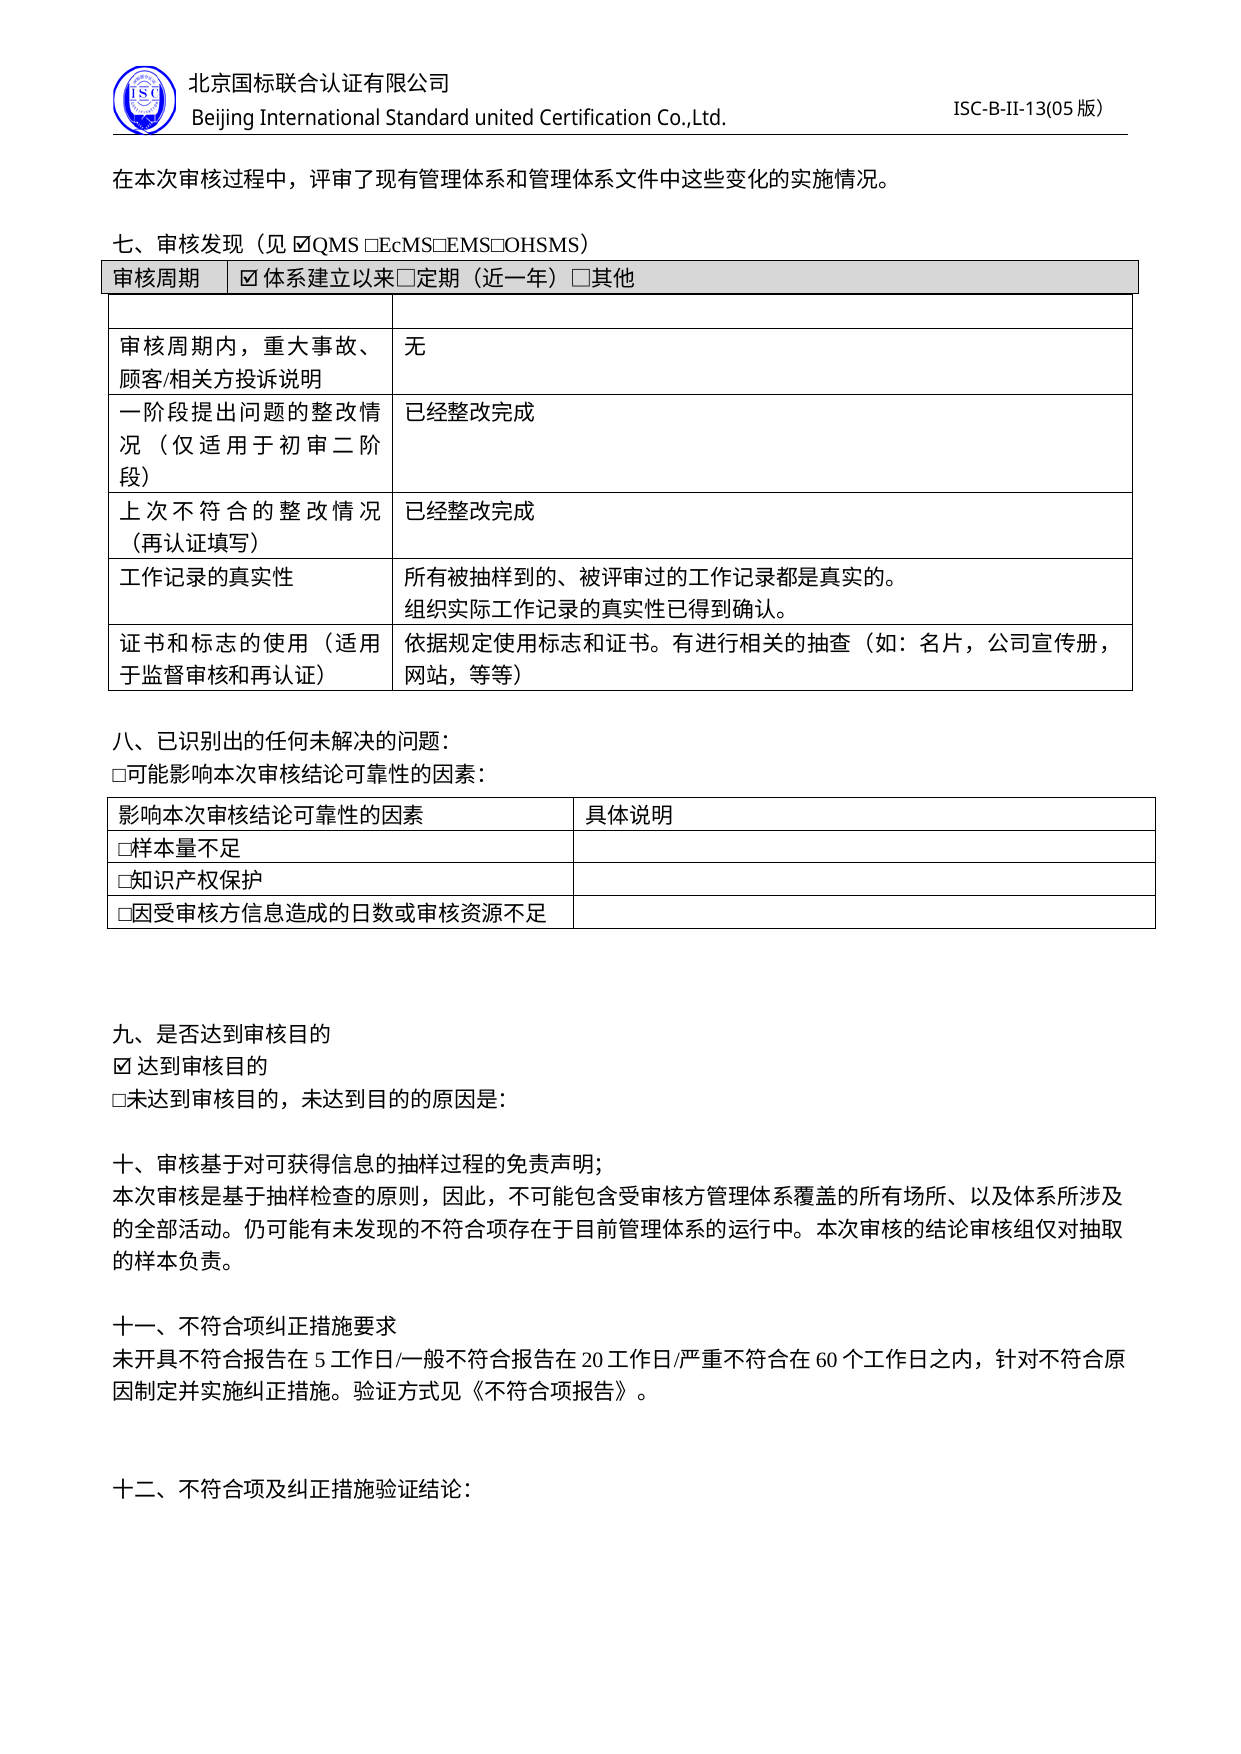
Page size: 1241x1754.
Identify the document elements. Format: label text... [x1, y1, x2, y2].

text 八、已识别出的任何未解决的问题： [112, 724, 1128, 756]
table_cell 所有被抽样到的、被评审过的工作记录都是真实的。 组织实际工作记录的真实性已得到确认。 [393, 559, 1132, 624]
text 九、是否达到审核目的 [112, 1016, 1128, 1049]
table_cell 证书和标志的使用（适用于监督审核和再认证） [109, 625, 392, 690]
table_header [109, 295, 392, 328]
list 审核发现（见QMS □EcMS□EMS□OHSMS） [112, 227, 1128, 259]
text 十二、不符合项及纠正措施验证结论： [112, 1471, 1128, 1504]
table_cell □样本量不足 [108, 831, 573, 862]
table_header 审核周期 [102, 261, 227, 293]
text 达到审核目的 [112, 1049, 1128, 1081]
table_cell [574, 896, 1155, 928]
text □未达到审核目的，未达到目的的原因是： [112, 1081, 1128, 1114]
table_cell [574, 831, 1155, 862]
text 未开具不符合报告在5工作日/一般不符合报告在20工作日/严重不符合在60个工作日之内，针对不符合原因制定并实施纠正措施。验证方式见《不符合项报告》。 [112, 1341, 1128, 1406]
table_cell □因受审核方信息造成的日数或审核资源不足 [108, 896, 573, 928]
picture [112, 65, 176, 134]
table_header 具体说明 [574, 798, 1155, 829]
text 十、审核基于对可获得信息的抽样过程的免责声明； [112, 1146, 1128, 1179]
table_cell [574, 863, 1155, 895]
table_cell 已经整改完成 [393, 395, 1132, 492]
table_cell 工作记录的真实性 [109, 559, 392, 624]
table_cell 一阶段提出问题的整改情况（仅适用于初审二阶段） [109, 395, 392, 492]
table_cell 上次不符合的整改情况（再认证填写） [109, 493, 392, 558]
table_cell 已经整改完成 [393, 493, 1132, 558]
table_cell 依据规定使用标志和证书。有进行相关的抽查（如：名片，公司宣传册，网站，等等） [393, 625, 1132, 690]
table_header [393, 295, 1132, 328]
table_cell 审核周期内，重大事故、顾客/相关方投诉说明 [109, 329, 392, 394]
text 在本次审核过程中，评审了现有管理体系和管理体系文件中这些变化的实施情况。 [112, 162, 1128, 194]
text 本次审核是基于抽样检查的原则，因此，不可能包含受审核方管理体系覆盖的所有场所、以及体系所涉及的全部活动。仍可能有未发现的不符合项存在于目前管理体系的运行中。本次审核的结论审核组仅对抽取的样本负责。 [112, 1179, 1128, 1276]
text □可能影响本次审核结论可靠性的因素： [112, 756, 1128, 789]
table_header 影响本次审核结论可靠性的因素 [108, 798, 573, 829]
table_cell 无 [393, 329, 1132, 394]
text 十一、不符合项纠正措施要求 [112, 1309, 1128, 1341]
table_header 体系建立以来□定期（近一年）□其他 [228, 261, 1138, 293]
table_cell □知识产权保护 [108, 863, 573, 895]
